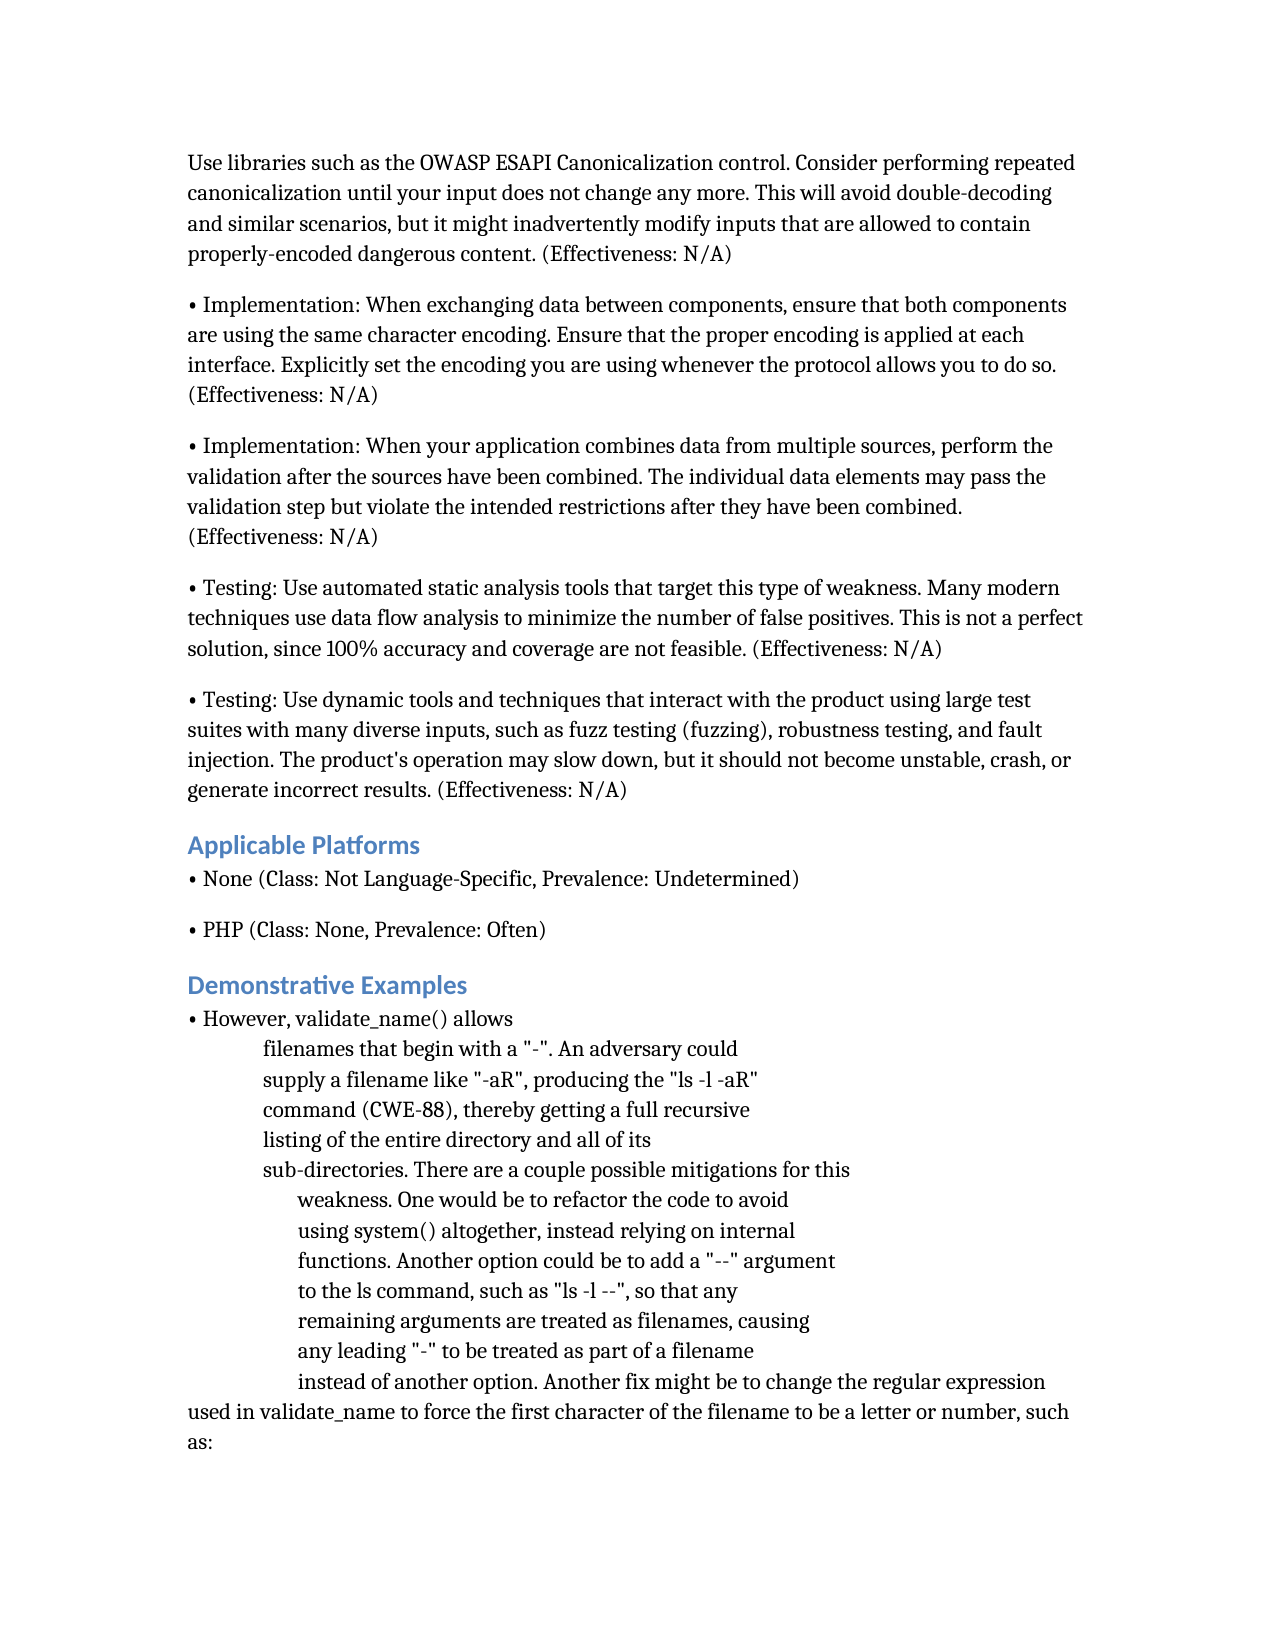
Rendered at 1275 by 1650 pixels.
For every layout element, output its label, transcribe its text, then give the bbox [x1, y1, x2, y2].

text • Testing: Use dynamic tools and techniques that interact with the product using large test suites with many diverse inputs, such as fuzz testing (fuzzing), robustness testing, and fault injection. The product's operation may slow down, but it should not become unstable, crash, or generate incorrect results. (Effectiveness: N/A) [187, 686, 1087, 803]
subtitle Demonstrative Examples [187, 968, 1087, 1001]
text • However, validate_name() allows filenames that begin with a "-". An adversary could supply a filename like "-aR", producing the "ls -l -aR" command (CWE-88), thereby getting a full recursive listing of the entire directory and all of its sub-directories. There are a couple possible mitigations for this weakness. One would be to refactor the code to avoid using system() altogether, instead relying on internal functions. Another option could be to add a "--" argument to the ls command, such as "ls -l --", so that any remaining arguments are treated as filenames, causing any leading "-" to be treated as part of a filename instead of another option. Another fix might be to change the regular expression used in validate_name to force the first character of the filename to be a letter or number, such as: [187, 1006, 1087, 1455]
text • None (Class: Not Language-Specific, Prevalence: Undetermined) [187, 866, 1087, 892]
subtitle Applicable Platforms [187, 828, 1087, 861]
text • Implementation: When your application combines data from multiple sources, perform the validation after the sources have been combined. The individual data elements may pass the validation step but violate the intended restrictions after they have been combined. (Effectiveness: N/A) [187, 433, 1087, 550]
text • Implementation: When exchanging data between components, ensure that both components are using the same character encoding. Ensure that the proper encoding is applied at each interface. Explicitly set the encoding you are using whenever the protocol allows you to do so. (Effectiveness: N/A) [187, 292, 1087, 409]
text • PHP (Class: None, Prevalence: Often) [187, 917, 1087, 943]
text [187, 150, 1087, 267]
text • Testing: Use automated static analysis tools that target this type of weakness. Many modern techniques use data flow analysis to minimize the number of false positives. This is not a perfect solution, since 100% accuracy and coverage are not feasible. (Effectiveness: N/A) [187, 575, 1087, 662]
